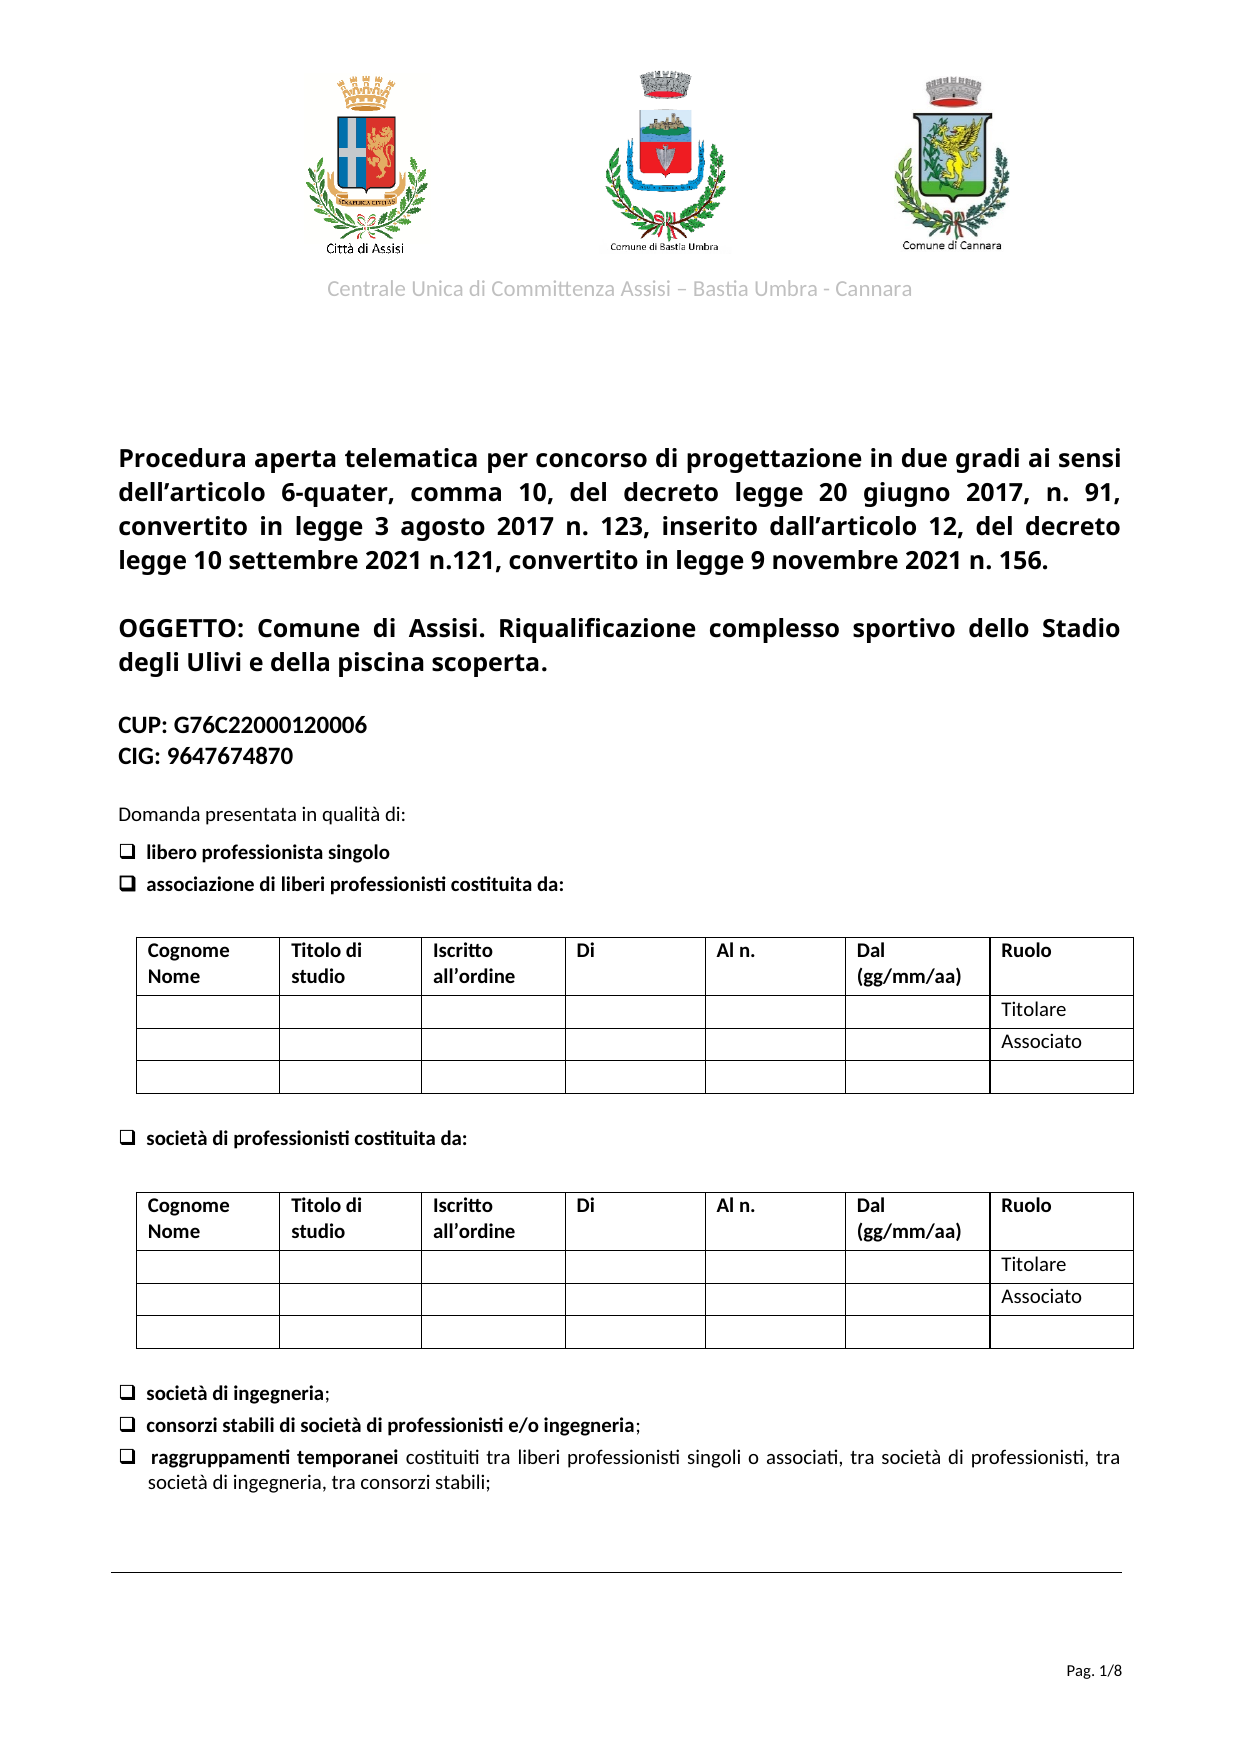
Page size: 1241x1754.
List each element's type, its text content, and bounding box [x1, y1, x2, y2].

table_cell [422, 1316, 565, 1348]
table_cell [280, 1061, 421, 1093]
text CUP: G76C22000120006 [118, 709, 1122, 740]
table_header Al n. [706, 1193, 845, 1250]
table_cell [422, 1029, 565, 1060]
table_cell [137, 1284, 279, 1315]
table_cell [137, 996, 279, 1027]
table_cell [137, 1061, 279, 1093]
table_cell [422, 1251, 565, 1282]
table_cell [846, 1284, 989, 1315]
table_header Ruolo [991, 938, 1133, 995]
table_header Titolo di studio [280, 938, 421, 995]
table_cell [566, 1061, 705, 1093]
table_header Al n. [706, 938, 845, 995]
table_cell [422, 1061, 565, 1093]
table_header Cognome Nome [137, 938, 279, 995]
table_cell [566, 1251, 705, 1282]
table_cell Titolare [991, 996, 1133, 1027]
table_cell [846, 1316, 989, 1348]
table_header Di [566, 1193, 705, 1250]
text libero professionista singolo [118, 839, 1122, 864]
table_header Ruolo [991, 1193, 1133, 1250]
table_header Titolo di studio [280, 1193, 421, 1250]
table_cell [280, 1029, 421, 1060]
table_header Cognome Nome [137, 1193, 279, 1250]
picture [599, 70, 732, 254]
text associazione di liberi professionisti costituita da: [118, 871, 1122, 896]
table_cell Titolare [991, 1251, 1133, 1282]
text Procedura aperta telematica per concorso di progettazione in due gradi ai sensi dell’articolo 6-quater, comma 10, del decreto legge 20 giugno 2017, n. 91, convertito in legge 3 agosto 2017 n. 123, inserito dall’articolo 12, del decreto legge 10 settembre 2021 n.121, convertito in legge 9 novembre 2021 n. 156. [118, 440, 1122, 577]
table_cell [991, 1316, 1133, 1348]
table_cell [706, 1061, 845, 1093]
table_cell [137, 1251, 279, 1282]
table_cell [566, 1284, 705, 1315]
text raggruppamenti temporanei costituiti tra liberi professionisti singoli o associati, tra società di professionisti, tra società di ingegneria, tra consorzi stabili; [118, 1444, 1122, 1495]
table_cell [137, 1316, 279, 1348]
table_cell [566, 1029, 705, 1060]
table_cell [706, 1251, 845, 1282]
table_cell [846, 1061, 989, 1093]
picture [304, 73, 431, 254]
table_cell [280, 1316, 421, 1348]
table_header Iscritto all’ordine [422, 938, 565, 995]
table_cell [280, 1284, 421, 1315]
table_cell [706, 1029, 845, 1060]
table_cell [566, 996, 705, 1027]
table_cell [846, 1251, 989, 1282]
table_cell [846, 996, 989, 1027]
table_cell [706, 1316, 845, 1348]
table_header Dal (gg/mm/aa) [846, 938, 989, 995]
table_cell Associato [991, 1029, 1133, 1060]
table_cell [422, 1284, 565, 1315]
table_cell [280, 996, 421, 1027]
text Domanda presentata in qualità di: [118, 801, 1122, 826]
table_cell [422, 996, 565, 1027]
table_cell [706, 1284, 845, 1315]
table_cell [137, 1029, 279, 1060]
text consorzi stabili di società di professionisti e/o ingegneria; [118, 1412, 1122, 1438]
table_header Dal (gg/mm/aa) [846, 1193, 989, 1250]
table_header Di [566, 938, 705, 995]
table_header Iscritto all’ordine [422, 1193, 565, 1250]
table_cell [566, 1316, 705, 1348]
table_cell [280, 1251, 421, 1282]
text OGGETTO: Comune di Assisi. Riqualificazione complesso sportivo dello Stadio degli Ulivi e della piscina scoperta. [118, 611, 1122, 679]
text società di ingegneria; [118, 1381, 1122, 1406]
table_cell [846, 1029, 989, 1060]
table_cell Associato [991, 1284, 1133, 1315]
table_cell [706, 996, 845, 1027]
text società di professionisti costituita da: [118, 1126, 1122, 1151]
table_cell [991, 1061, 1133, 1093]
picture [894, 76, 1010, 254]
text CIG: 9647674870 [118, 740, 1122, 770]
